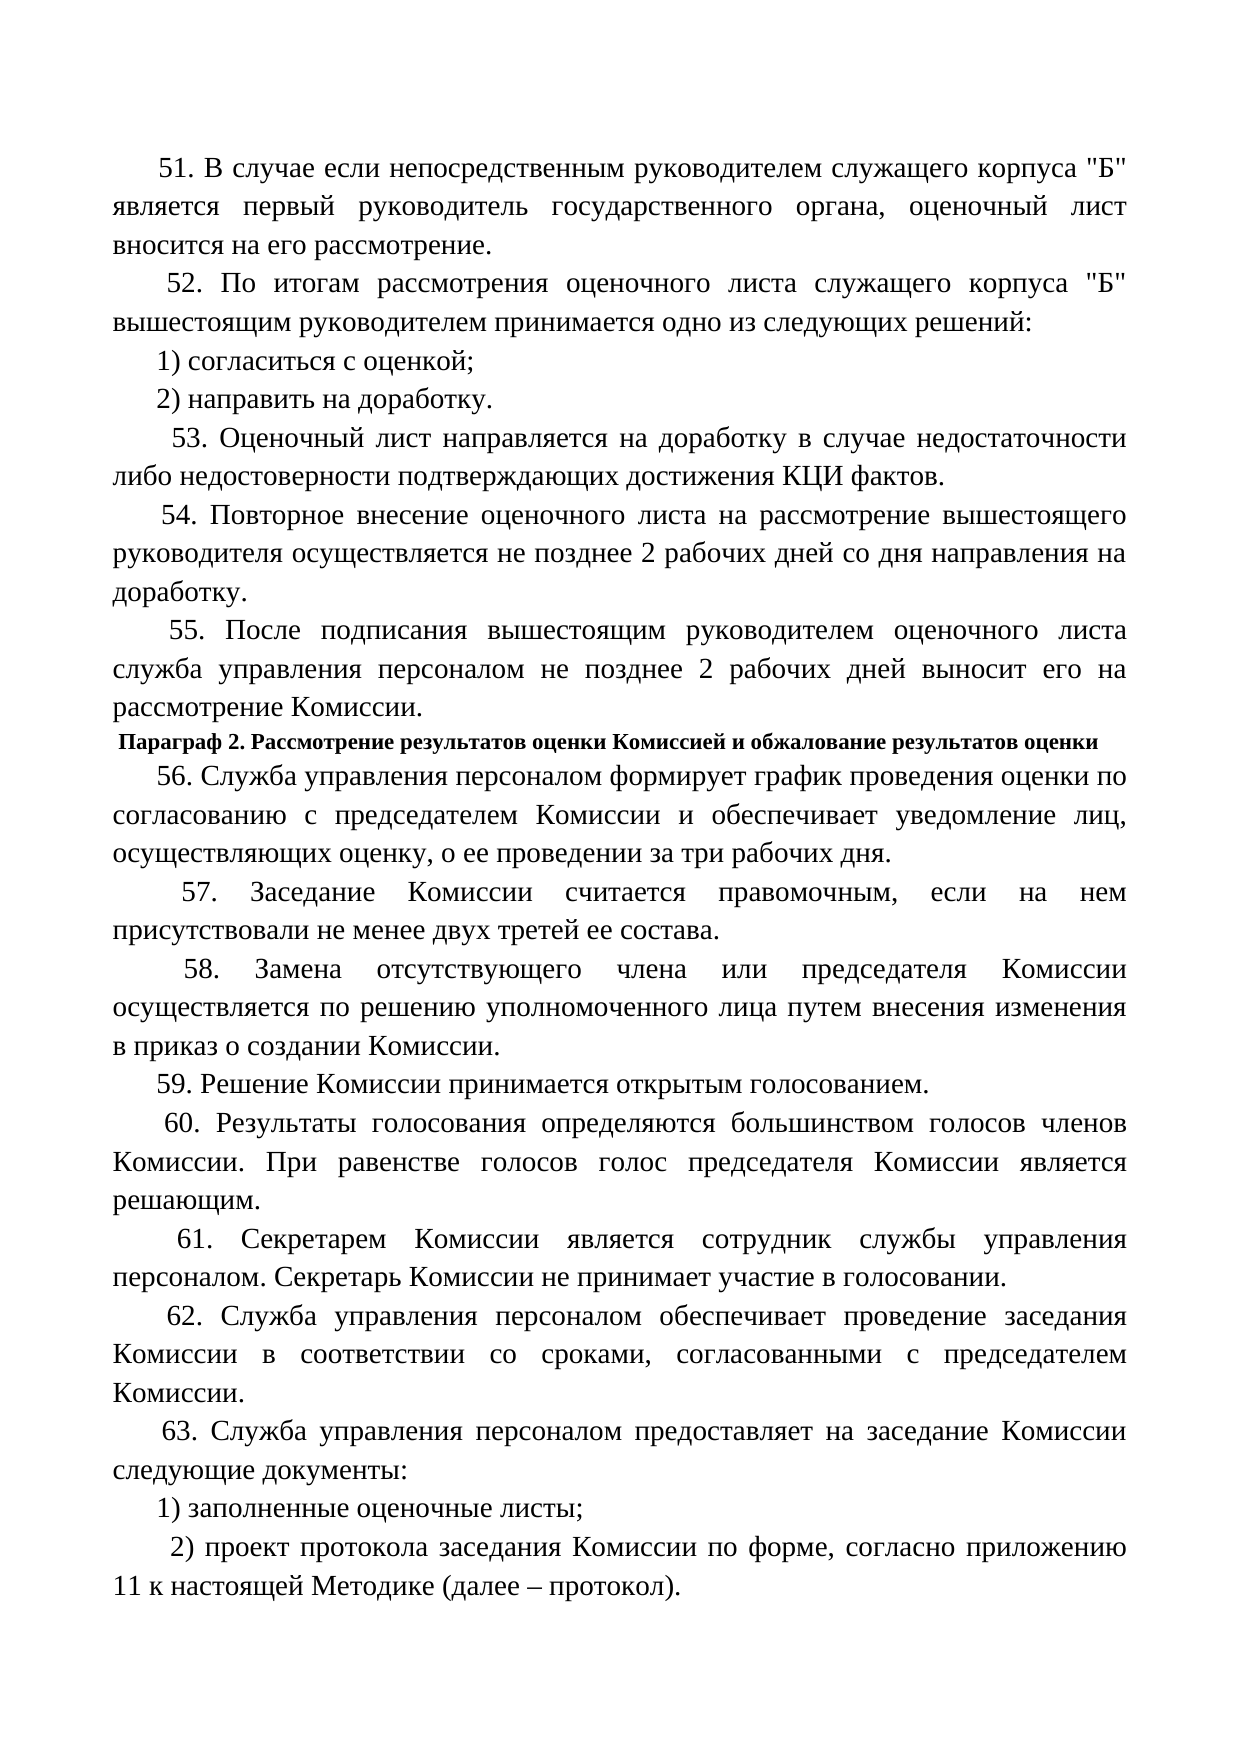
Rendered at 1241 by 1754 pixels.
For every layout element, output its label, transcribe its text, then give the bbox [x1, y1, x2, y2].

text 58. Замена отсутствующего члена или председателя Комиссии осуществляется по решению уполномоченного лица путем внесения изменения в приказ о создании Комиссии. [112, 951, 1128, 1062]
text 62. Служба управления персоналом обеспечивает проведение заседания Комиссии в соответствии со сроками, согласованными с председателем Комиссии. [112, 1298, 1128, 1408]
text 56. Служба управления персоналом формирует график проведения оценки по согласованию с председателем Комиссии и обеспечивает уведомление лиц, осуществляющих оценку, о ее проведении за три рабочих дня. [112, 758, 1128, 869]
text 1) заполненные оценочные листы; [112, 1491, 1128, 1524]
text 51. В случае если непосредственным руководителем служащего корпуса "Б" является первый руководитель государственного органа, оценочный лист вносится на его рассмотрение. [112, 150, 1128, 261]
text Параграф 2. Рассмотрение результатов оценки Комиссией и обжалование результатов оценки [112, 728, 1128, 754]
text 52. По итогам рассмотрения оценочного листа служащего корпуса "Б" вышестоящим руководителем принимается одно из следующих решений: [112, 266, 1128, 338]
text 54. Повторное внесение оценочного листа на рассмотрение вышестоящего руководителя осуществляется не позднее 2 рабочих дней со дня направления на доработку. [112, 497, 1128, 607]
text 1) согласиться с оценкой; [112, 343, 1128, 376]
text 2) проект протокола заседания Комиссии по форме, согласно приложению 11 к настоящей Методике (далее – протокол). [112, 1529, 1128, 1601]
text 2) направить на доработку. [112, 381, 1128, 415]
text 55. После подписания вышестоящим руководителем оценочного листа служба управления персоналом не позднее 2 рабочих дней выносит его на рассмотрение Комиссии. [112, 612, 1128, 723]
text 59. Решение Комиссии принимается открытым голосованием. [112, 1067, 1128, 1100]
text 53. Оценочный лист направляется на доработку в случае недостаточности либо недостоверности подтверждающих достижения КЦИ фактов. [112, 420, 1128, 492]
text 57. Заседание Комиссии считается правомочным, если на нем присутствовали не менее двух третей ее состава. [112, 874, 1128, 946]
text 61. Секретарем Комиссии является сотрудник службы управления персоналом. Секретарь Комиссии не принимает участие в голосовании. [112, 1221, 1128, 1293]
text 63. Служба управления персоналом предоставляет на заседание Комиссии следующие документы: [112, 1413, 1128, 1486]
text 60. Результаты голосования определяются большинством голосов членов Комиссии. При равенстве голосов голос председателя Комиссии является решающим. [112, 1105, 1128, 1216]
